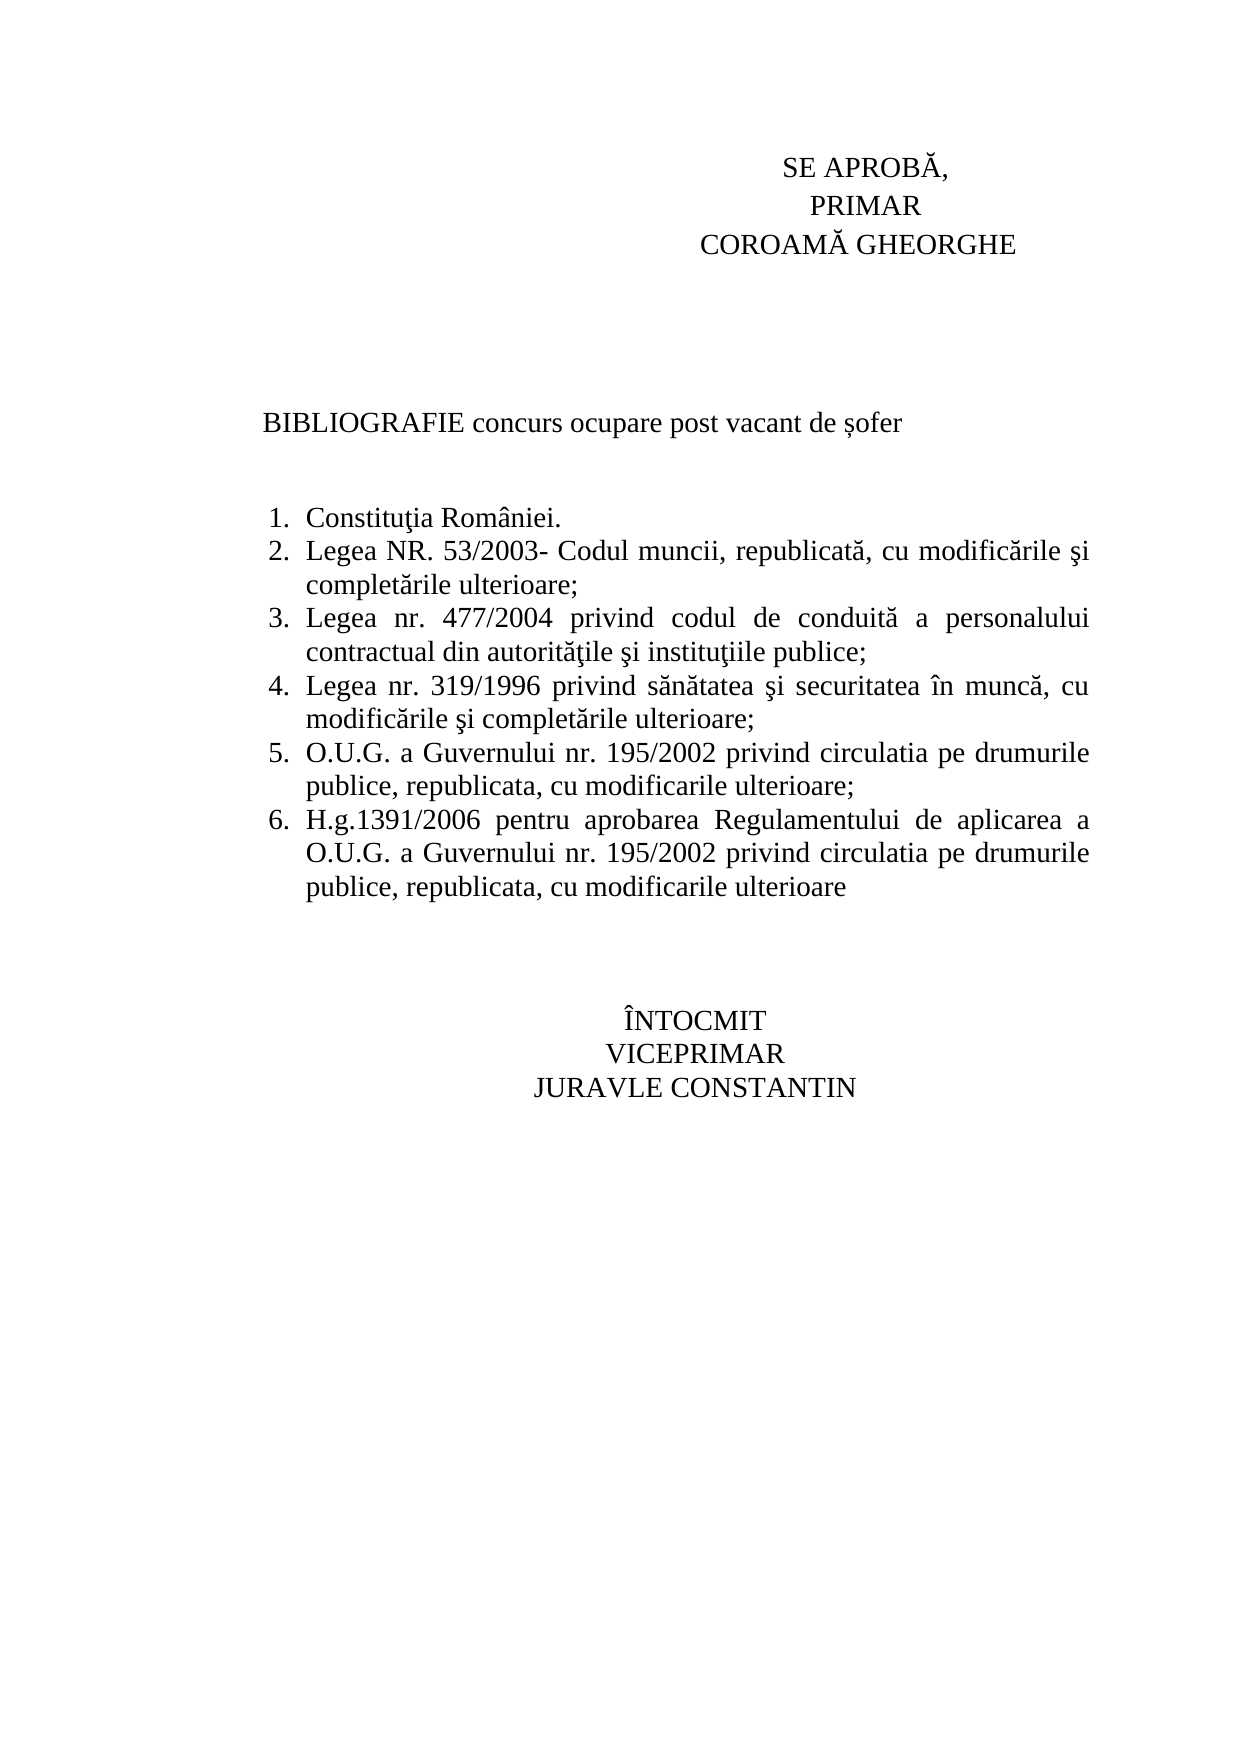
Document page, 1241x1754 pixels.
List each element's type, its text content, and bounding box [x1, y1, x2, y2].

text JURAVLE CONSTANTIN [300, 1070, 1090, 1104]
list O.U.G. a Guvernului nr. 195/2002 privind circulatia pe drumurile publice, republicata, cu modificarile ulterioare; [268, 735, 1090, 802]
text PRIMAR [225, 188, 1090, 222]
text BIBLIOGRAFIE concurs ocupare post vacant de șofer [262, 405, 1090, 438]
text SE APROBĂ, [225, 150, 1090, 183]
list Constituţia României. [268, 500, 1090, 533]
list Legea nr. 477/2004 privind codul de conduită a personalului contractual din autorităţile şi instituţiile publice; [268, 601, 1090, 668]
list Legea NR. 53/2003- Codul muncii, republicată, cu modificările şi completările ulterioare; [268, 533, 1090, 601]
text VICEPRIMAR [300, 1037, 1090, 1070]
list Legea nr. 319/1996 privind sănătatea şi securitatea în muncă, cu modificările şi completările ulterioare; [268, 668, 1090, 735]
text COROAMĂ GHEORGHE [225, 227, 1090, 261]
list H.g.1391/2006 pentru aprobarea Regulamentului de aplicarea a O.U.G. a Guvernului nr. 195/2002 privind circulatia pe drumurile publice, republicata, cu modificarile ulterioare [268, 802, 1090, 902]
text ÎNTOCMIT [300, 1003, 1090, 1037]
